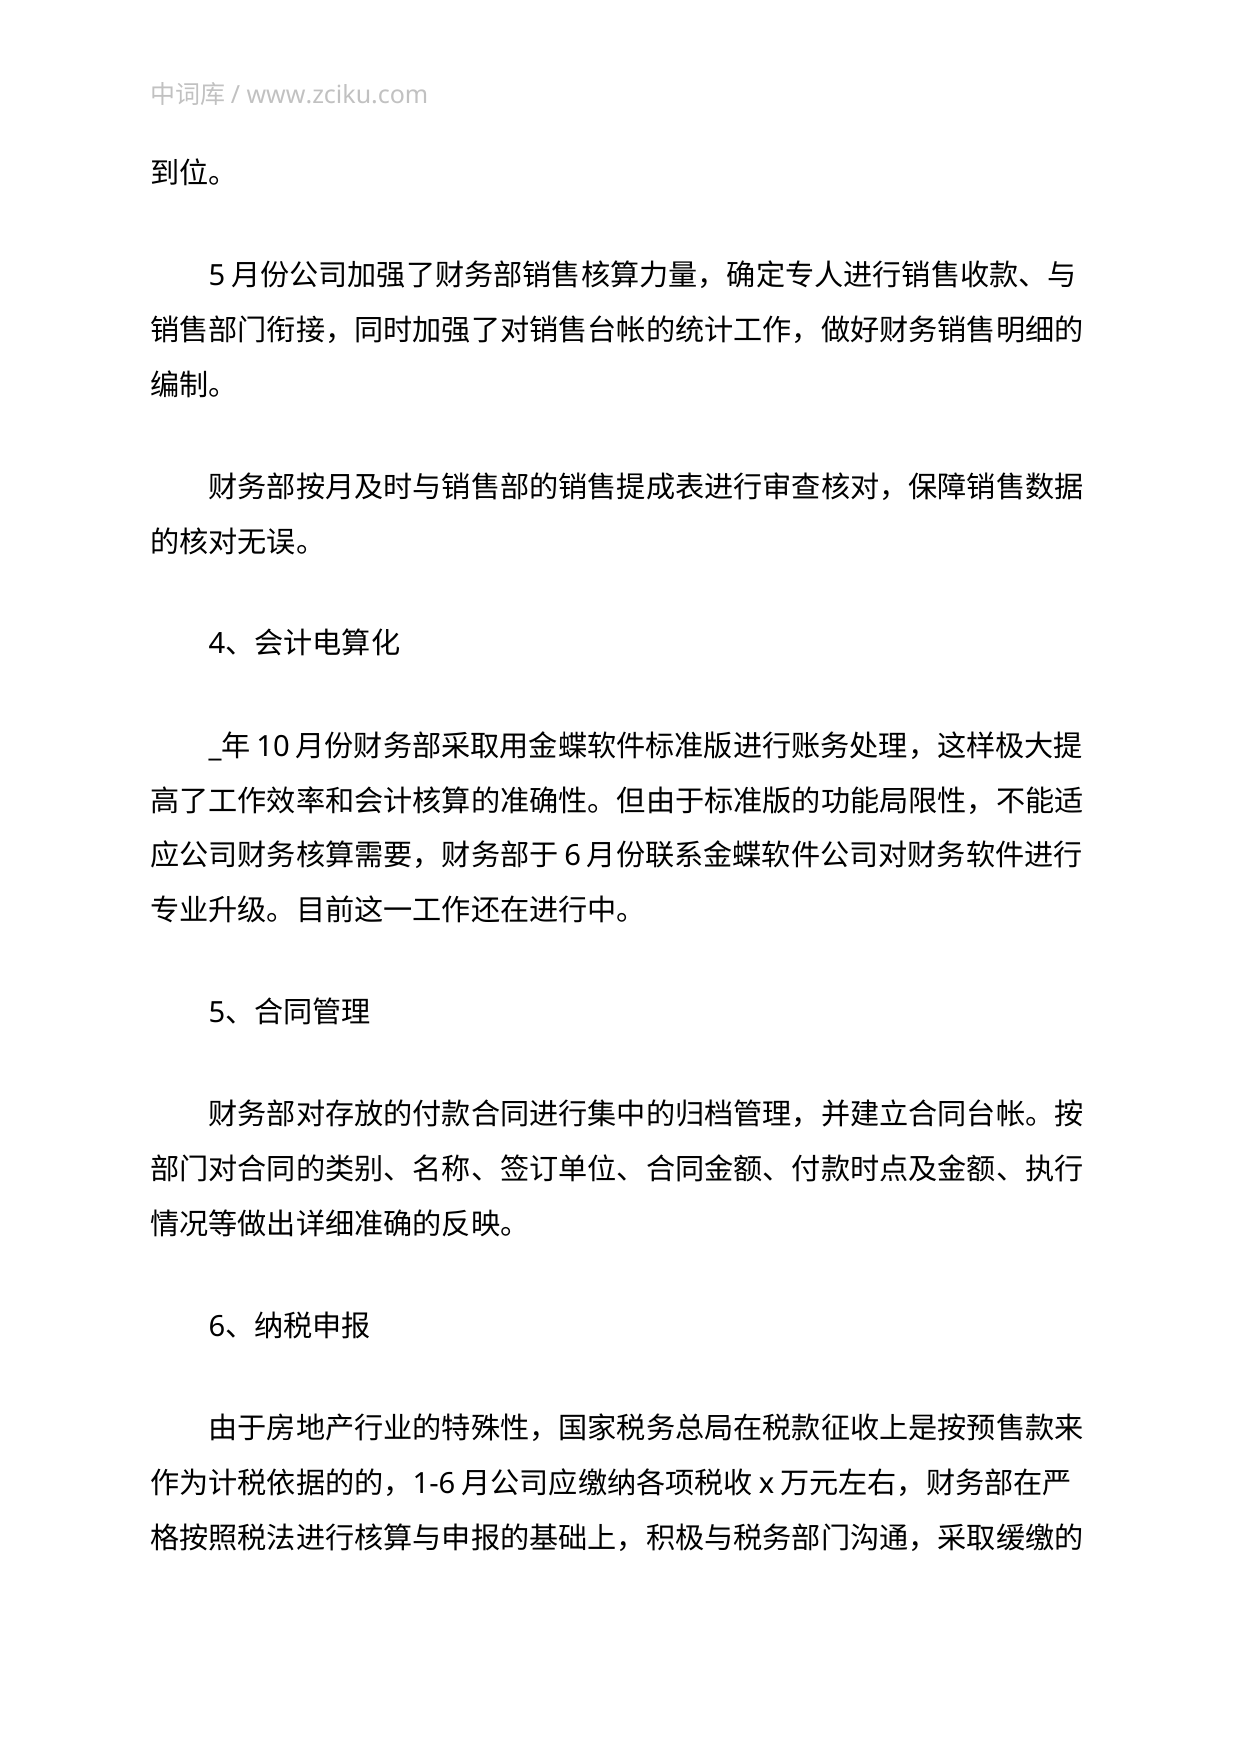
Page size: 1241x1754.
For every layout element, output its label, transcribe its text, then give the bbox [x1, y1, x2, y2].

text 5月份公司加强了财务部销售核算力量，确定专人进行销售收款、与销售部门衔接，同时加强了对销售台帐的统计工作，做好财务销售明细的编制。 [150, 252, 1090, 404]
text 6、纳税申报 [150, 1302, 1090, 1345]
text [150, 150, 1090, 192]
text 5、合同管理 [150, 989, 1090, 1031]
text 财务部按月及时与销售部的销售提成表进行审查核对，保障销售数据的核对无误。 [150, 463, 1090, 561]
text _年10月份财务部采取用金蝶软件标准版进行账务处理，这样极大提高了工作效率和会计核算的准确性。但由于标准版的功能局限性，不能适应公司财务核算需要，财务部于6月份联系金蝶软件公司对财务软件进行专业升级。目前这一工作还在进行中。 [150, 722, 1090, 929]
text 4、会计电算化 [150, 620, 1090, 662]
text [150, 1404, 1090, 1556]
text 财务部对存放的付款合同进行集中的归档管理，并建立合同台帐。按部门对合同的类别、名称、签订单位、合同金额、付款时点及金额、执行情况等做出详细准确的反映。 [150, 1091, 1090, 1243]
